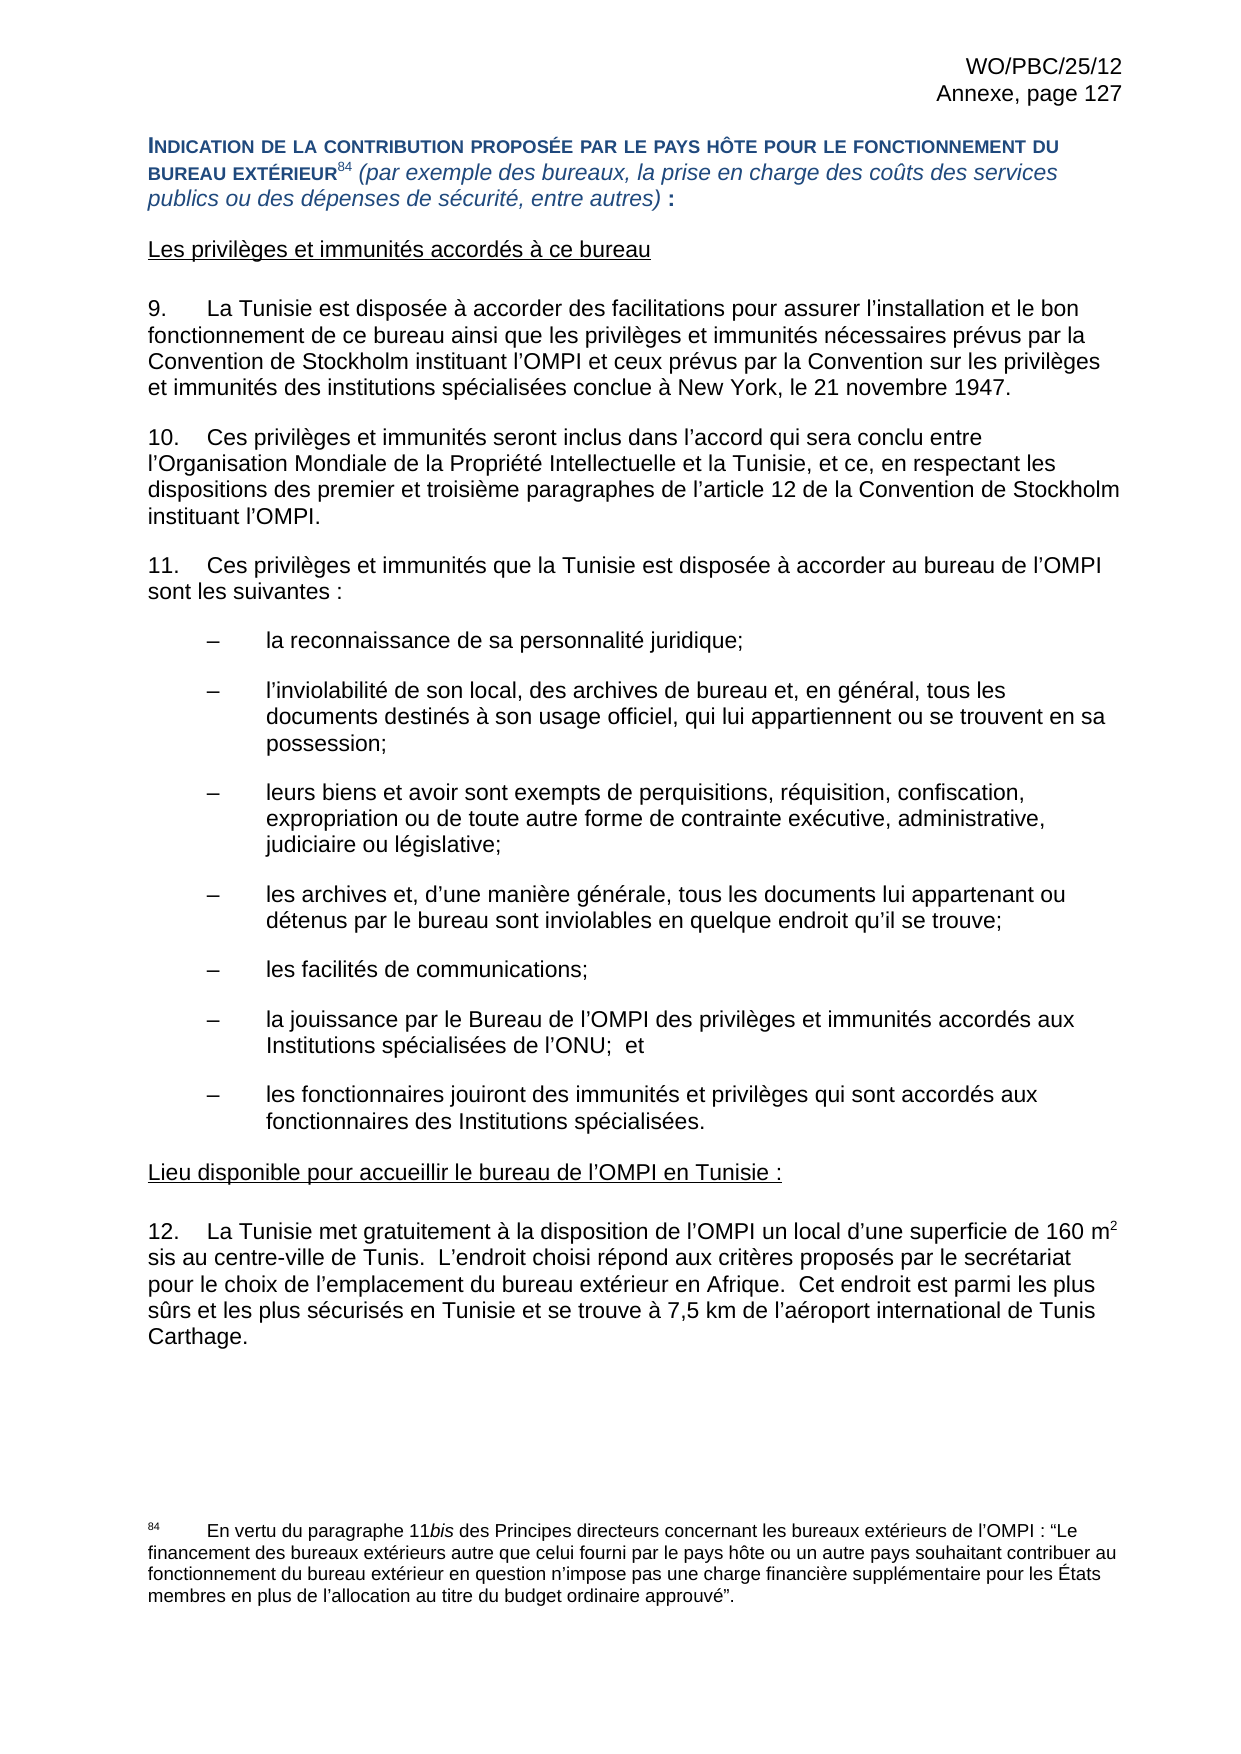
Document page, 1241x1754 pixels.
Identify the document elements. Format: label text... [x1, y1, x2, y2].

list les archives et, d’une manière générale, tous les documents lui appartenant ou détenus par le bureau sont inviolables en quelque endroit qu’il se trouve; [207, 881, 1122, 933]
text Ces privilèges et immunités seront inclus dans l’accord qui sera conclu entre l’Organisation Mondiale de la Propriété Intellectuelle et la Tunisie, et ce, en respectant les dispositions des premier et troisième paragraphes de l’article 12 de la Convention de Stockholm instituant l’OMPI. [148, 423, 1122, 529]
list la jouissance par le Bureau de l’OMPI des privilèges et immunités accordés aux Institutions spécialisées de l’ONU; et [207, 1006, 1122, 1058]
list les facilités de communications; [207, 956, 1122, 983]
list la reconnaissance de sa personnalité juridique; [207, 627, 1122, 654]
list l’inviolabilité de son local, des archives de bureau et, en général, tous les documents destinés à son usage officiel, qui lui appartiennent ou se trouvent en sa possession; [207, 677, 1122, 756]
list leurs biens et avoir sont exempts de perquisitions, réquisition, confiscation, expropriation ou de toute autre forme de contrainte exécutive, administrative, judiciaire ou législative; [207, 779, 1122, 858]
text La Tunisie met gratuitement à la disposition de l’OMPI un local d’une superficie de 160 m2 sis au centre-ville de Tunis. L’endroit choisi répond aux critères proposés par le secrétariat pour le choix de l’emplacement du bureau extérieur en Afrique. Cet endroit est parmi les plus sûrs et les plus sécurisés en Tunisie et se trouve à 7,5 km de l’aéroport international de Tunis Carthage. [148, 1218, 1122, 1350]
subtitle Les privilèges et immunités accordés à ce bureau [148, 236, 1122, 263]
subtitle Indication de la contribution proposée par le pays hôte pour le fonctionnement du bureau extérieur (par exemple des bureaux, la prise en charge des coûts des services publics ou des dépenses de sécurité, entre autres) : [148, 132, 1122, 211]
text Ces privilèges et immunités que la Tunisie est disposée à accorder au bureau de l’OMPI sont les suivantes : [148, 552, 1122, 604]
subtitle Lieu disponible pour accueillir le bureau de l’OMPI en Tunisie : [148, 1159, 1122, 1185]
text La Tunisie est disposée à accorder des facilitations pour assurer l’installation et le bon fonctionnement de ce bureau ainsi que les privilèges et immunités nécessaires prévus par la Convention de Stockholm instituant l’OMPI et ceux prévus par la Convention sur les privilèges et immunités des institutions spécialisées conclue à New York, le 21 novembre 1947. [148, 295, 1122, 401]
list les fonctionnaires jouiront des immunités et privilèges qui sont accordés aux fonctionnaires des Institutions spécialisées. [207, 1081, 1122, 1134]
